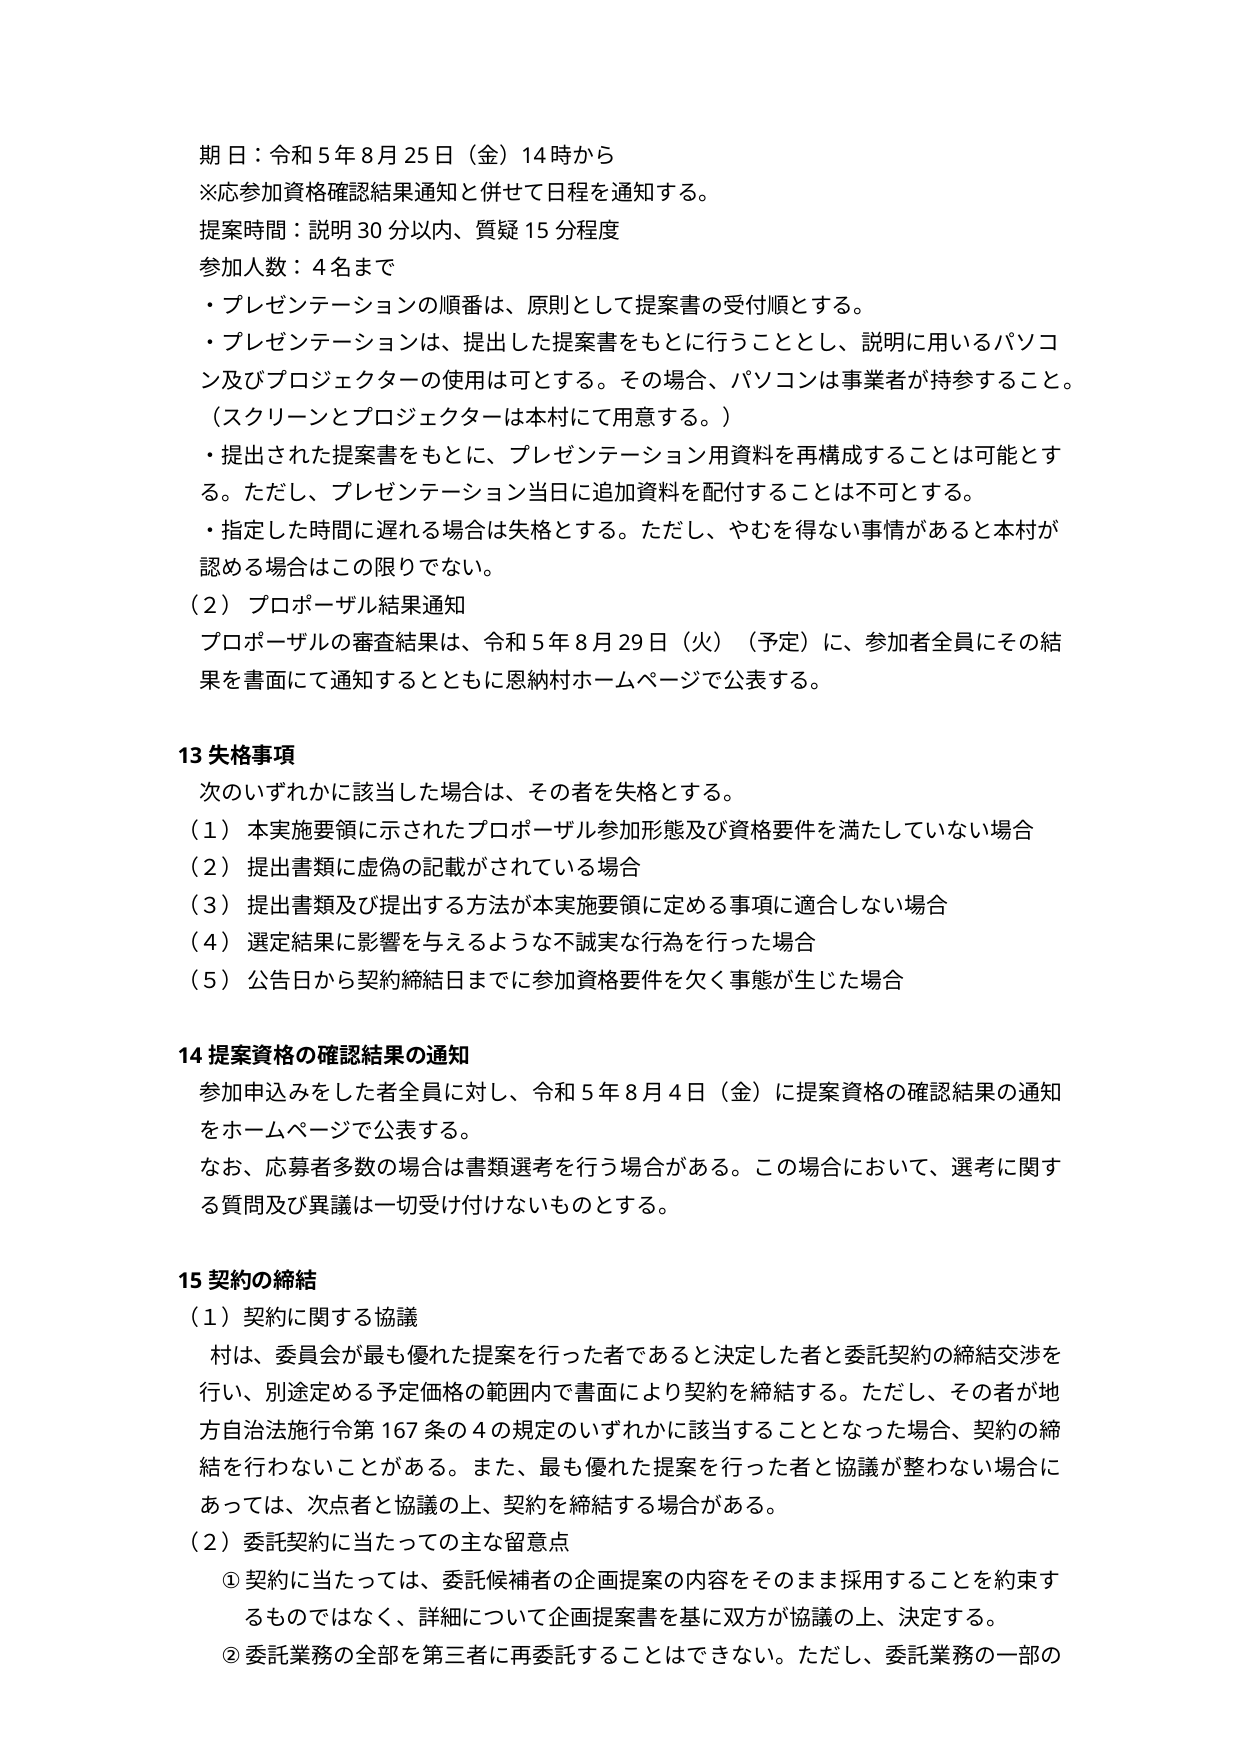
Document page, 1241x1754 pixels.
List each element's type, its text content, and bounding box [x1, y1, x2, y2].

text （４） 選定結果に影響を与えるような不誠実な行為を行った場合 [177, 922, 1063, 960]
text ・指定した時間に遅れる場合は失格とする。ただし、やむを得ない事情があると本村が認める場合はこの限りでない。 [199, 510, 1063, 585]
text ①契約に当たっては、委託候補者の企画提案の内容をそのまま採用することを約束するものではなく、詳細について企画提案書を基に双方が協議の上、決定する。 [221, 1560, 1063, 1635]
text （１）契約に関する協議 [177, 1297, 1063, 1335]
text 期 日：令和5年8月25日（金）14時から [199, 135, 1063, 172]
text 13 失格事項 [177, 735, 1063, 772]
text 提案時間：説明 30 分以内、質疑 15 分程度 [199, 210, 1063, 247]
text 村は、委員会が最も優れた提案を行った者であると決定した者と委託契約の締結交渉を行い、別途定める予定価格の範囲内で書面により契約を締結する。ただし、その者が地方自治法施行令第 167 条の４の規定のいずれかに該当することとなった場合、契約の締結を行わないことがある。また、最も優れた提案を行った者と協議が整わない場合にあっては、次点者と協議の上、契約を締結する場合がある。 [199, 1335, 1063, 1522]
text ※応参加資格確認結果通知と併せて日程を通知する。 [199, 172, 1063, 210]
text （３） 提出書類及び提出する方法が本実施要領に定める事項に適合しない場合 [177, 885, 1063, 922]
text 参加人数：４名まで [199, 247, 1063, 285]
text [221, 1635, 1063, 1672]
text 15 契約の締結 [177, 1260, 1063, 1297]
text （２） プロポーザル結果通知 [177, 585, 1063, 622]
text 14 提案資格の確認結果の通知 [177, 1035, 1063, 1072]
text なお、応募者多数の場合は書類選考を行う場合がある。この場合において、選考に関する質問及び異議は一切受け付けないものとする。 [199, 1147, 1063, 1222]
text ・提出された提案書をもとに、プレゼンテーション用資料を再構成することは可能とする。ただし、プレゼンテーション当日に追加資料を配付することは不可とする。 [199, 435, 1063, 510]
text （５） 公告日から契約締結日までに参加資格要件を欠く事態が生じた場合 [177, 960, 1063, 997]
text （１） 本実施要領に示されたプロポーザル参加形態及び資格要件を満たしていない場合 [177, 810, 1063, 847]
text ・プレゼンテーションの順番は、原則として提案書の受付順とする。 [199, 285, 1063, 322]
text （２）委託契約に当たっての主な留意点 [177, 1522, 1063, 1560]
text 次のいずれかに該当した場合は、その者を失格とする。 [199, 772, 1063, 810]
text ・プレゼンテーションは、提出した提案書をもとに行うこととし、説明に用いるパソコン及びプロジェクターの使用は可とする。その場合、パソコンは事業者が持参すること。（スクリーンとプロジェクターは本村にて用意する。） [199, 322, 1063, 435]
text プロポーザルの審査結果は、令和5年8月29日（火）（予定）に、参加者全員にその結果を書面にて通知するとともに恩納村ホームページで公表する。 [199, 622, 1063, 697]
text 参加申込みをした者全員に対し、令和5年8月4日（金）に提案資格の確認結果の通知をホームページで公表する。 [199, 1072, 1063, 1147]
text （２） 提出書類に虚偽の記載がされている場合 [177, 847, 1063, 885]
